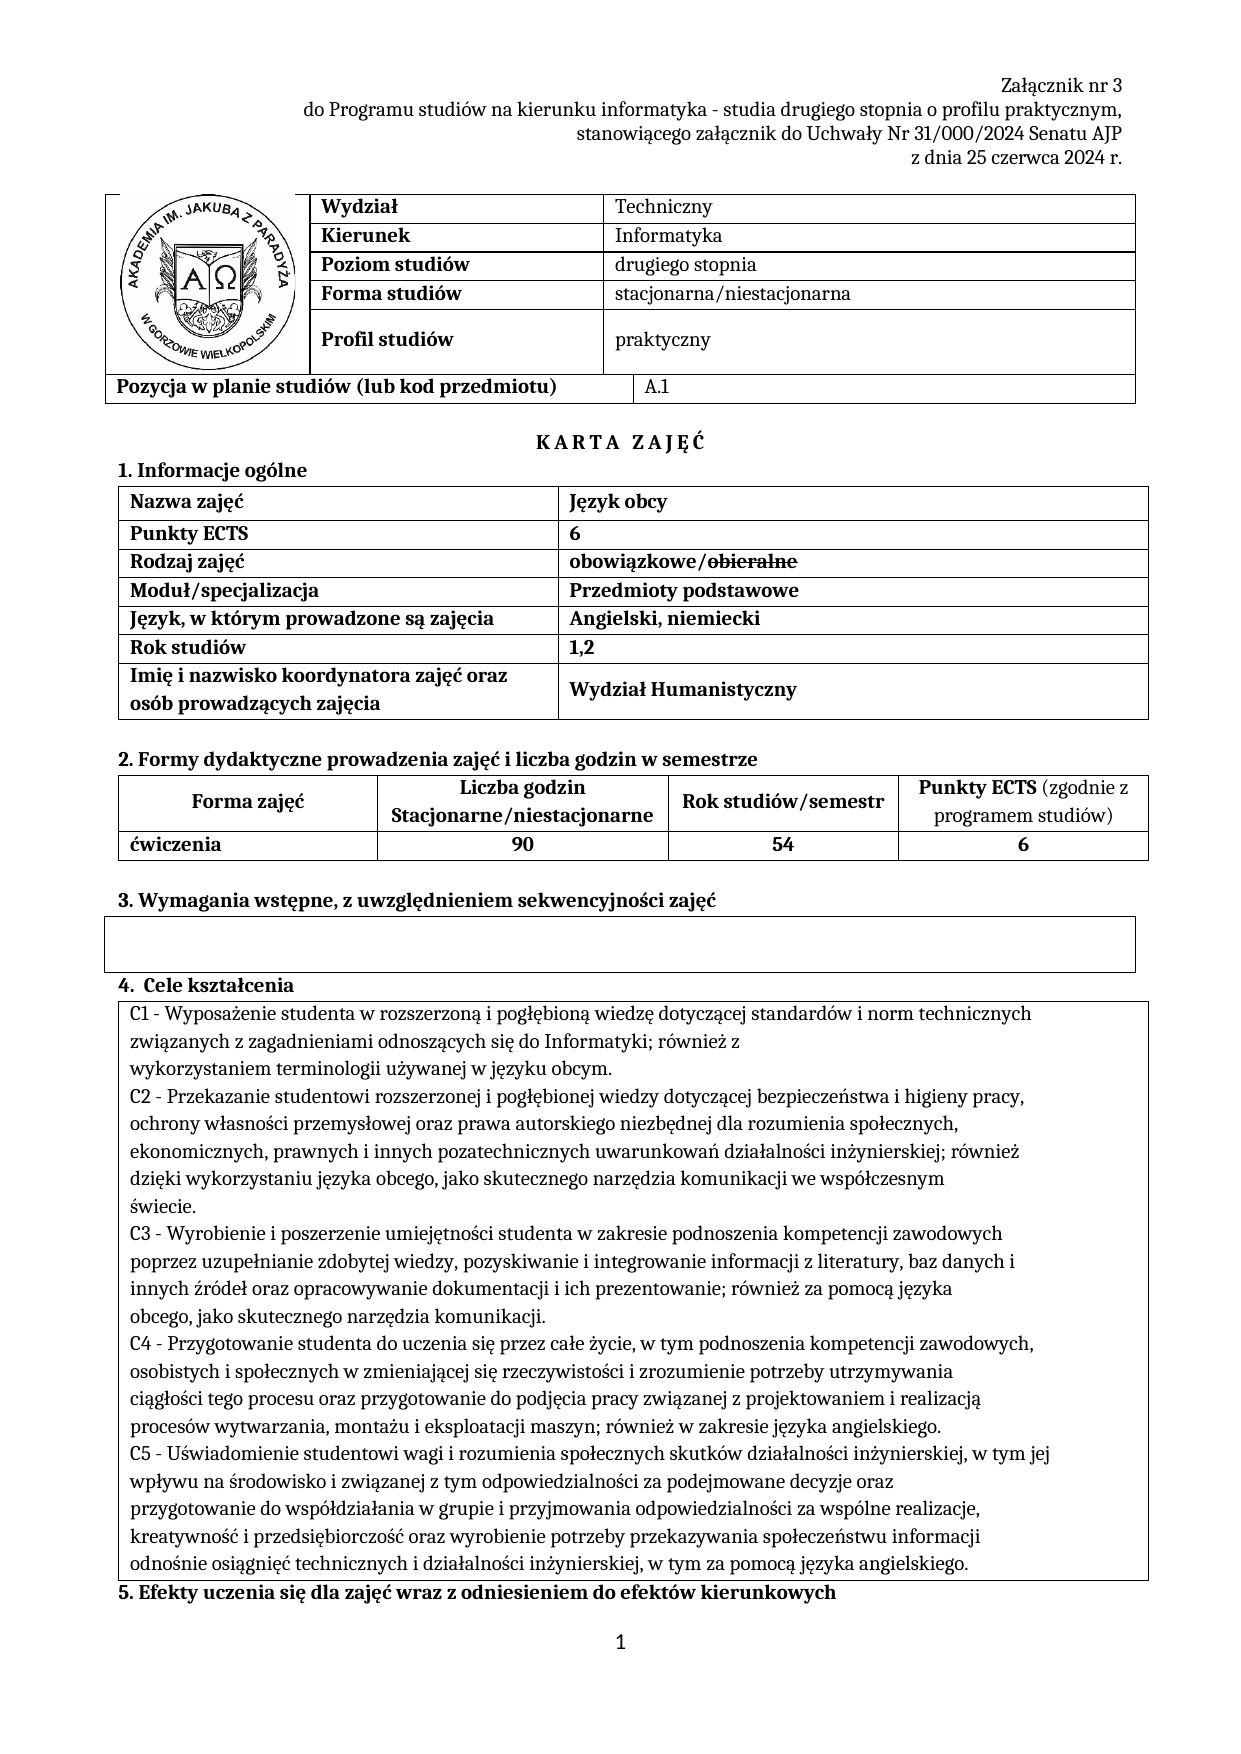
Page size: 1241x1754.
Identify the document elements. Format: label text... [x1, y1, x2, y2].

table_cell Punkty ECTS [119, 521, 558, 549]
table_cell Pozycja w planie studiów (lub kod przedmiotu) [106, 375, 633, 402]
text 3. Wymagania wstępne, z uwzględnieniem sekwencyjności zajęć [118, 889, 1122, 913]
table_header [105, 917, 1135, 972]
table_header Techniczny [604, 195, 1135, 222]
picture [120, 194, 295, 370]
table_cell stacjonarna/niestacjonarna [604, 281, 1135, 309]
table_cell Poziom studiów [311, 253, 603, 280]
table_header Punkty ECTS (zgodnie z programem studiów) [899, 776, 1148, 831]
table_cell drugiego stopnia [604, 253, 1135, 280]
table_cell Angielski, niemiecki [559, 607, 1148, 634]
table_cell Rodzaj zajęć [119, 550, 558, 577]
table_header Wydział [311, 195, 603, 222]
text 1. Informacje ogólne [118, 458, 1122, 482]
table_cell 54 [669, 832, 898, 860]
text KARTA ZAJĘĆ [118, 431, 1122, 455]
table_header [106, 195, 309, 373]
table_cell praktyczny [604, 310, 1135, 373]
table_cell Informatyka [604, 224, 1135, 251]
table_cell ćwiczenia [119, 832, 377, 860]
table_header Liczba godzin Stacjonarne/niestacjonarne [378, 776, 668, 831]
table_cell Profil studiów [311, 310, 603, 373]
table_cell Wydział Humanistyczny [559, 664, 1148, 719]
table_cell 6 [559, 521, 1148, 549]
text 5. Efekty uczenia się dla zajęć wraz z odniesieniem do efektów kierunkowych [118, 1581, 1122, 1604]
table_cell Imię i nazwisko koordynatora zajęć oraz osób prowadzących zajęcia [119, 664, 558, 719]
table_header C1 - Wyposażenie studenta w rozszerzoną i pogłębioną wiedzę dotyczącej standardów i norm technicznych związanych z zagadnieniami odnoszących się do Informatyki; również z wykorzystaniem terminologii używanej w języku obcym. C2 - Przekazanie studentowi rozszerzonej i pogłębionej wiedzy dotyczącej bezpieczeństwa i higieny pracy, ochrony własności przemysłowej oraz prawa autorskiego niezbędnej dla rozumienia społecznych, ekonomicznych, prawnych i innych pozatechnicznych uwarunkowań działalności inżynierskiej; również dzięki wykorzystaniu języka obcego, jako skutecznego narzędzia komunikacji we współczesnym świecie. C3 - Wyrobienie i poszerzenie umiejętności studenta w zakresie podnoszenia kompetencji zawodowych poprzez uzupełnianie zdobytej wiedzy, pozyskiwanie i integrowanie informacji z literatury, baz danych i innych źródeł oraz opracowywanie dokumentacji i ich prezentowanie; również za pomocą języka obcego, jako skutecznego narzędzia komunikacji. C4 - Przygotowanie studenta do uczenia się przez całe życie, w tym podnoszenia kompetencji zawodowych, osobistych i społecznych w zmieniającej się rzeczywistości i zrozumienie potrzeby utrzymywania ciągłości tego procesu oraz przygotowanie do podjęcia pracy związanej z projektowaniem i realizacją procesów wytwarzania, montażu i eksploatacji maszyn; również w zakresie języka angielskiego. C5 - Uświadomienie studentowi wagi i rozumienia społecznych skutków działalności inżynierskiej, w tym jej wpływu na środowisko i związanej z tym odpowiedzialności za podejmowane decyzje oraz przygotowanie do współdziałania w grupie i przyjmowania odpowiedzialności za wspólne realizacje, kreatywność i przedsiębiorczość oraz wyrobienie potrzeby przekazywania społeczeństwu informacji odnośnie osiągnięć technicznych i działalności inżynierskiej, w tym za pomocą języka angielskiego. [119, 1002, 1148, 1579]
table_cell Język, w którym prowadzone są zajęcia [119, 607, 558, 634]
table_cell A.1 [634, 375, 1135, 402]
table_header Język obcy [559, 487, 1148, 520]
text 4. Cele kształcenia [118, 973, 1122, 997]
table_cell Forma studiów [311, 281, 603, 309]
table_cell Kierunek [311, 224, 603, 251]
table_header Rok studiów/semestr [669, 776, 898, 831]
table_cell 1,2 [559, 635, 1148, 663]
table_cell Rok studiów [119, 635, 558, 663]
table_cell 90 [378, 832, 668, 860]
table_cell Przedmioty podstawowe [559, 578, 1148, 606]
text 2. Formy dydaktyczne prowadzenia zajęć i liczba godzin w semestrze [118, 747, 1122, 771]
table_cell 6 [899, 832, 1148, 860]
table_cell Moduł/specjalizacja [119, 578, 558, 606]
table_header Forma zajęć [119, 776, 377, 831]
table_header Nazwa zajęć [119, 487, 558, 520]
table_cell obowiązkowe/obieralne [559, 550, 1148, 577]
